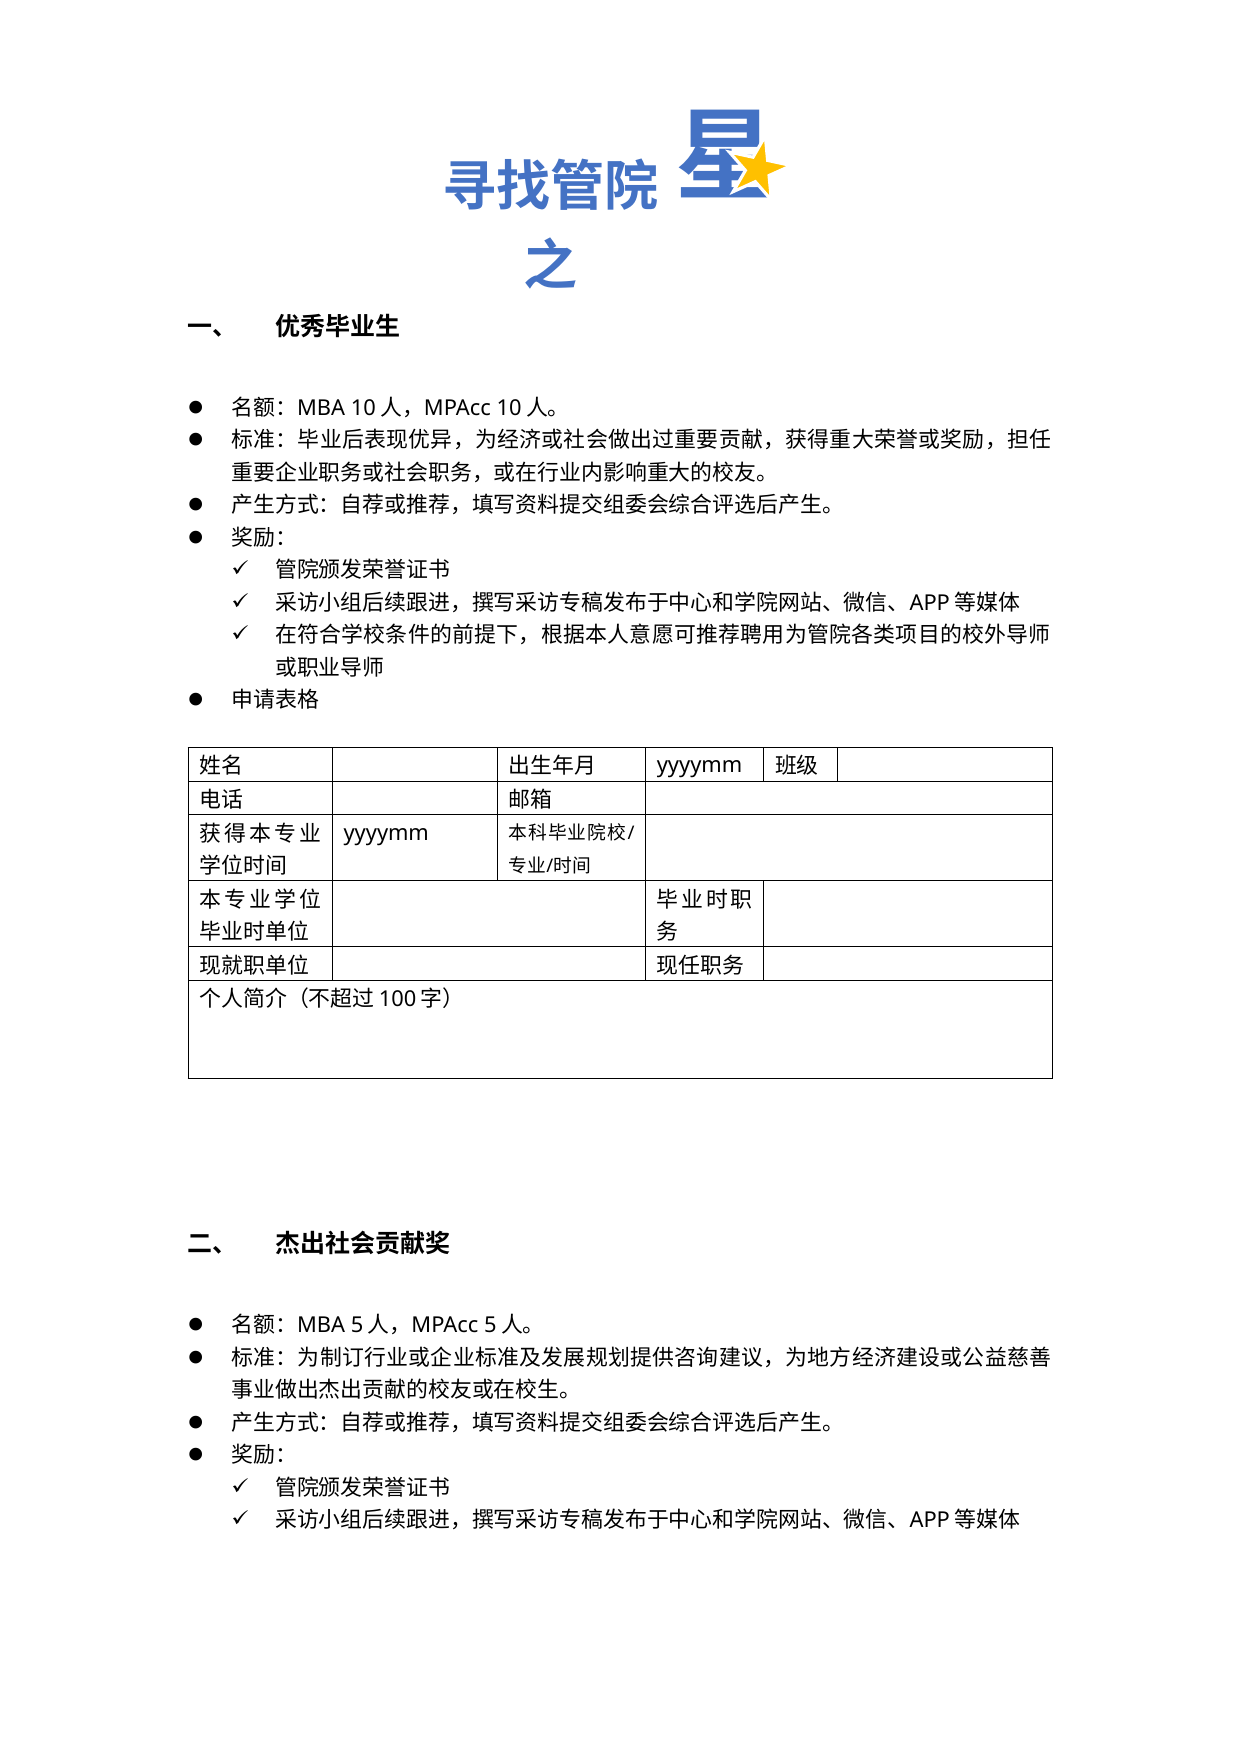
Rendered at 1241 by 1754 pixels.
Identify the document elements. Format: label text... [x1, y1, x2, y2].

table_cell 个人简介（不超过100字） [189, 981, 1052, 1078]
table_cell [646, 782, 1052, 814]
list 采访小组后续跟进，撰写采访专稿发布于中心和学院网站、微信、APP等媒体 [231, 584, 1053, 617]
list 优秀毕业生 [187, 292, 1053, 357]
table_cell [333, 782, 497, 814]
table_cell 获得本专业学位时间 [189, 815, 332, 880]
table_cell [333, 947, 645, 980]
table_header 班级 [764, 748, 837, 781]
table_cell 电话 [189, 782, 332, 814]
table_cell yyyymm [333, 815, 497, 880]
table_cell 现任职务 [646, 947, 763, 980]
table_cell 毕业时职务 [646, 881, 763, 946]
list 杰出社会贡献奖 [187, 1209, 1053, 1274]
list 在符合学校条件的前提下，根据本人意愿可推荐聘用为管院各类项目的校外导师或职业导师 [231, 617, 1053, 682]
table_header 姓名 [189, 748, 332, 781]
table_cell [646, 815, 1052, 880]
table_cell 现就职单位 [189, 947, 332, 980]
table_cell 本科毕业院校/专业/时间 [498, 815, 645, 880]
list 奖励： [187, 1437, 1053, 1469]
table_cell 邮箱 [498, 782, 645, 814]
table_header [333, 748, 497, 781]
table_cell [764, 947, 1052, 980]
table_header yyyymm [646, 748, 763, 781]
list 名额：MBA 10人，MPAcc 10人。 [187, 389, 1053, 422]
list 管院颁发荣誉证书 [231, 1469, 1053, 1502]
list 标准：毕业后表现优异，为经济或社会做出过重要贡献，获得重大荣誉或奖励，担任重要企业职务或社会职务，或在行业内影响重大的校友。 [187, 422, 1053, 487]
list 产生方式：自荐或推荐，填写资料提交组委会综合评选后产生。 [187, 1404, 1053, 1437]
list 申请表格 [187, 682, 1053, 714]
table_header 出生年月 [498, 748, 645, 781]
list 管院颁发荣誉证书 [231, 552, 1053, 584]
table_cell 本专业学位毕业时单位 [189, 881, 332, 946]
table_header [838, 748, 1052, 781]
table_cell [764, 881, 1052, 946]
list 名额：MBA 5人，MPAcc 5人。 [187, 1307, 1053, 1339]
list 奖励： [187, 519, 1053, 552]
list 标准：为制订行业或企业标准及发展规划提供咨询建议，为地方经济建设或公益慈善事业做出杰出贡献的校友或在校生。 [187, 1339, 1053, 1404]
list 产生方式：自荐或推荐，填写资料提交组委会综合评选后产生。 [187, 487, 1053, 519]
list 采访小组后续跟进，撰写采访专稿发布于中心和学院网站、微信、APP等媒体 [231, 1502, 1053, 1534]
table_cell [333, 881, 645, 946]
